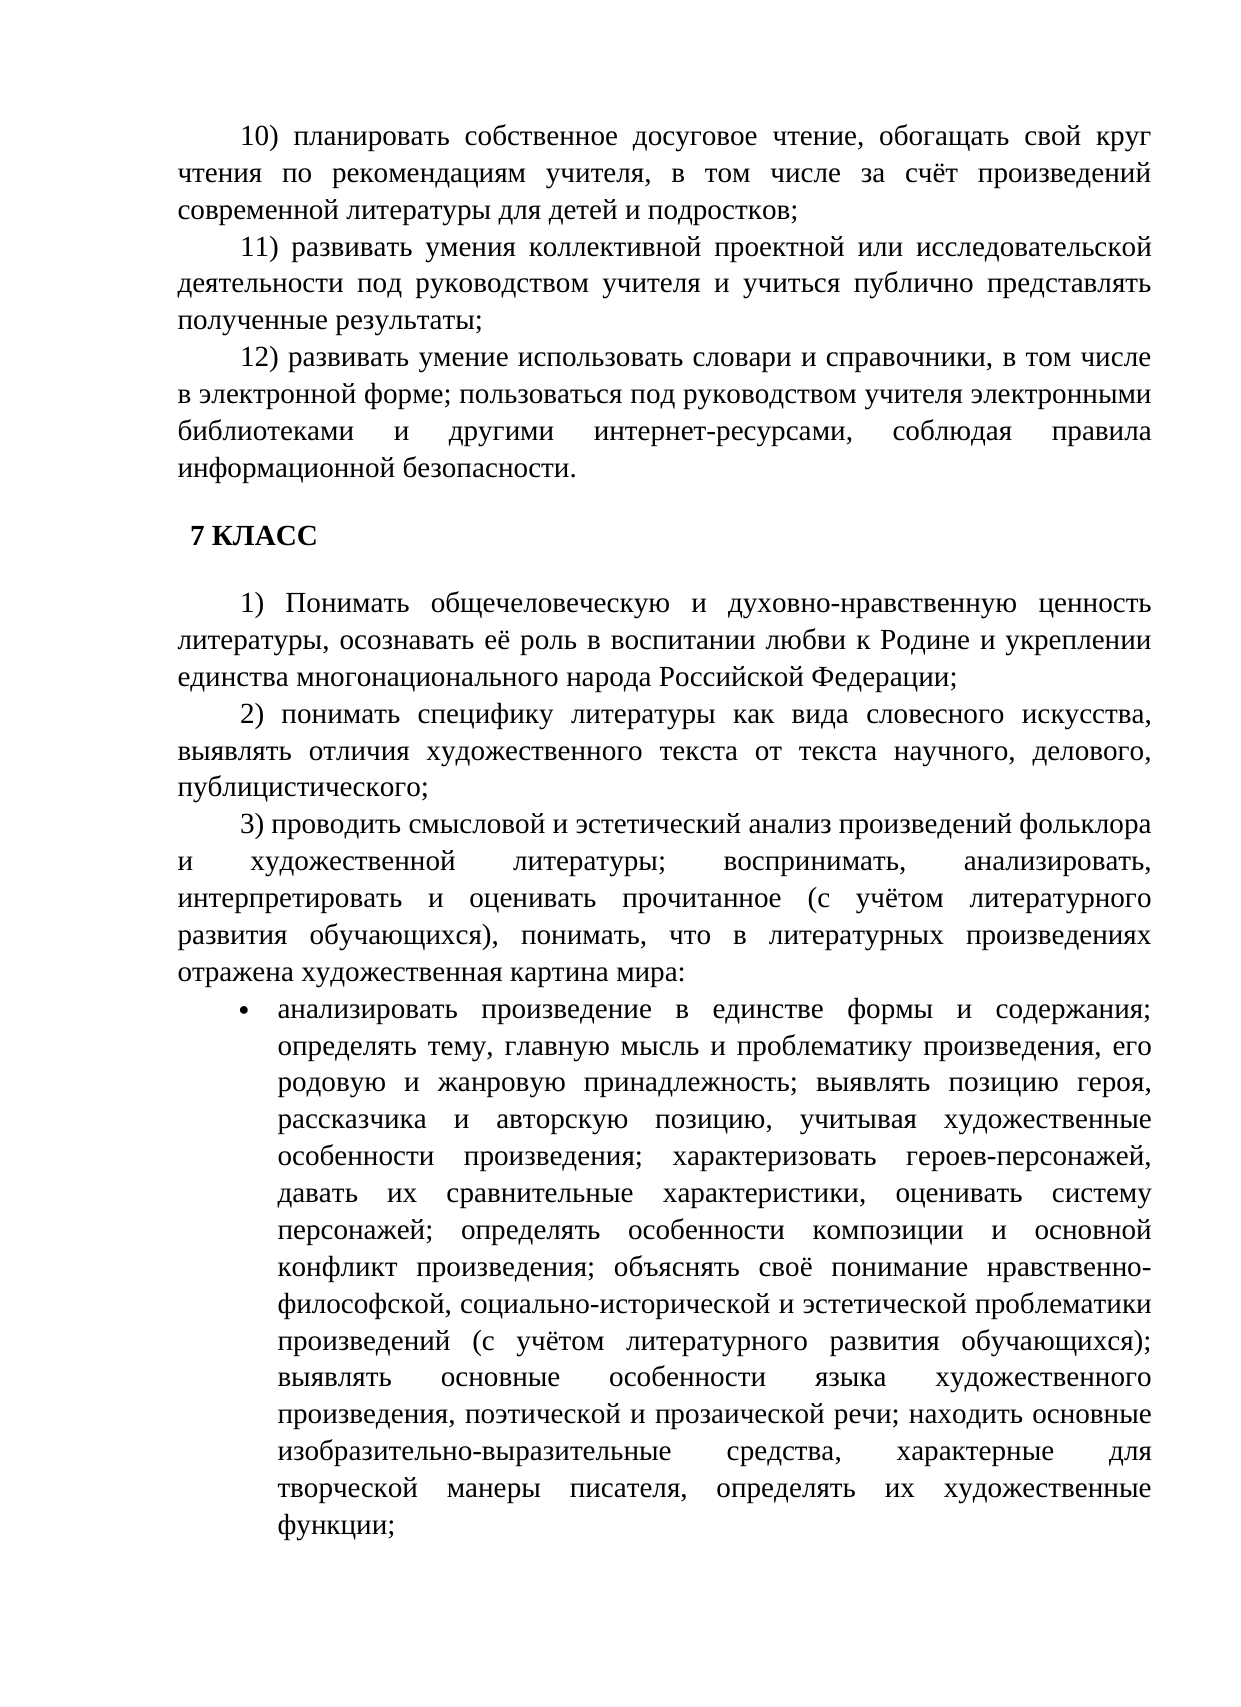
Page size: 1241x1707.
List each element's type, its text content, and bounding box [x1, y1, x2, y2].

text 1) Понимать общечеловеческую и духовно-нравственную ценность литературы, осознавать её роль в воспитании любви к Родине и укреплении единства многонационального народа Российской Федерации; [177, 585, 1152, 692]
text 2) понимать специфику литературы как вида словесного искусства, выявлять отличия художественного текста от текста научного, делового, публицистического; [177, 696, 1152, 803]
text 7 КЛАСС [190, 518, 1152, 551]
text 12) развивать умение использовать словари и справочники, в том числе в электронной форме; пользоваться под руководством учителя электронными библиотеками и другими интернет-ресурсами, соблюдая правила информационной безопасности. [177, 339, 1152, 483]
text 11) развивать умения коллективной проектной или исследовательской деятельности под руководством учителя и учиться публично представлять полученные результаты; [177, 229, 1152, 336]
text 3) проводить смысловой и эстетический анализ произведений фольклора и художественной литературы; воспринимать, анализировать, интерпретировать и оценивать прочитанное (с учётом литературного развития обучающихся), понимать, что в литературных произведениях отражена художественная картина мира: [177, 806, 1152, 987]
list анализировать произведение в единстве формы и содержания; определять тему, главную мысль и проблематику произведения, его родовую и жанровую принадлежность; выявлять позицию героя, рассказчика и авторскую позицию, учитывая художественные особенности произведения; характеризовать героев-персонажей, давать их сравнительные характеристики, оценивать систему персонажей; определять особенности композиции и основной конфликт произведения; объяснять своё понимание нравственно-философской, социально-исторической и эстетической проблематики произведений (с учётом литературного развития обучающихся); выявлять основные особенности языка художественного произведения, поэтической и прозаической речи; находить основные изобразительно-выразительные средства, характерные для творческой манеры писателя, определять их художественные функции; [240, 991, 1152, 1541]
text 10) планировать собственное досуговое чтение, обогащать свой круг чтения по рекомендациям учителя, в том числе за счёт произведений современной литературы для детей и подростков; [177, 118, 1152, 225]
